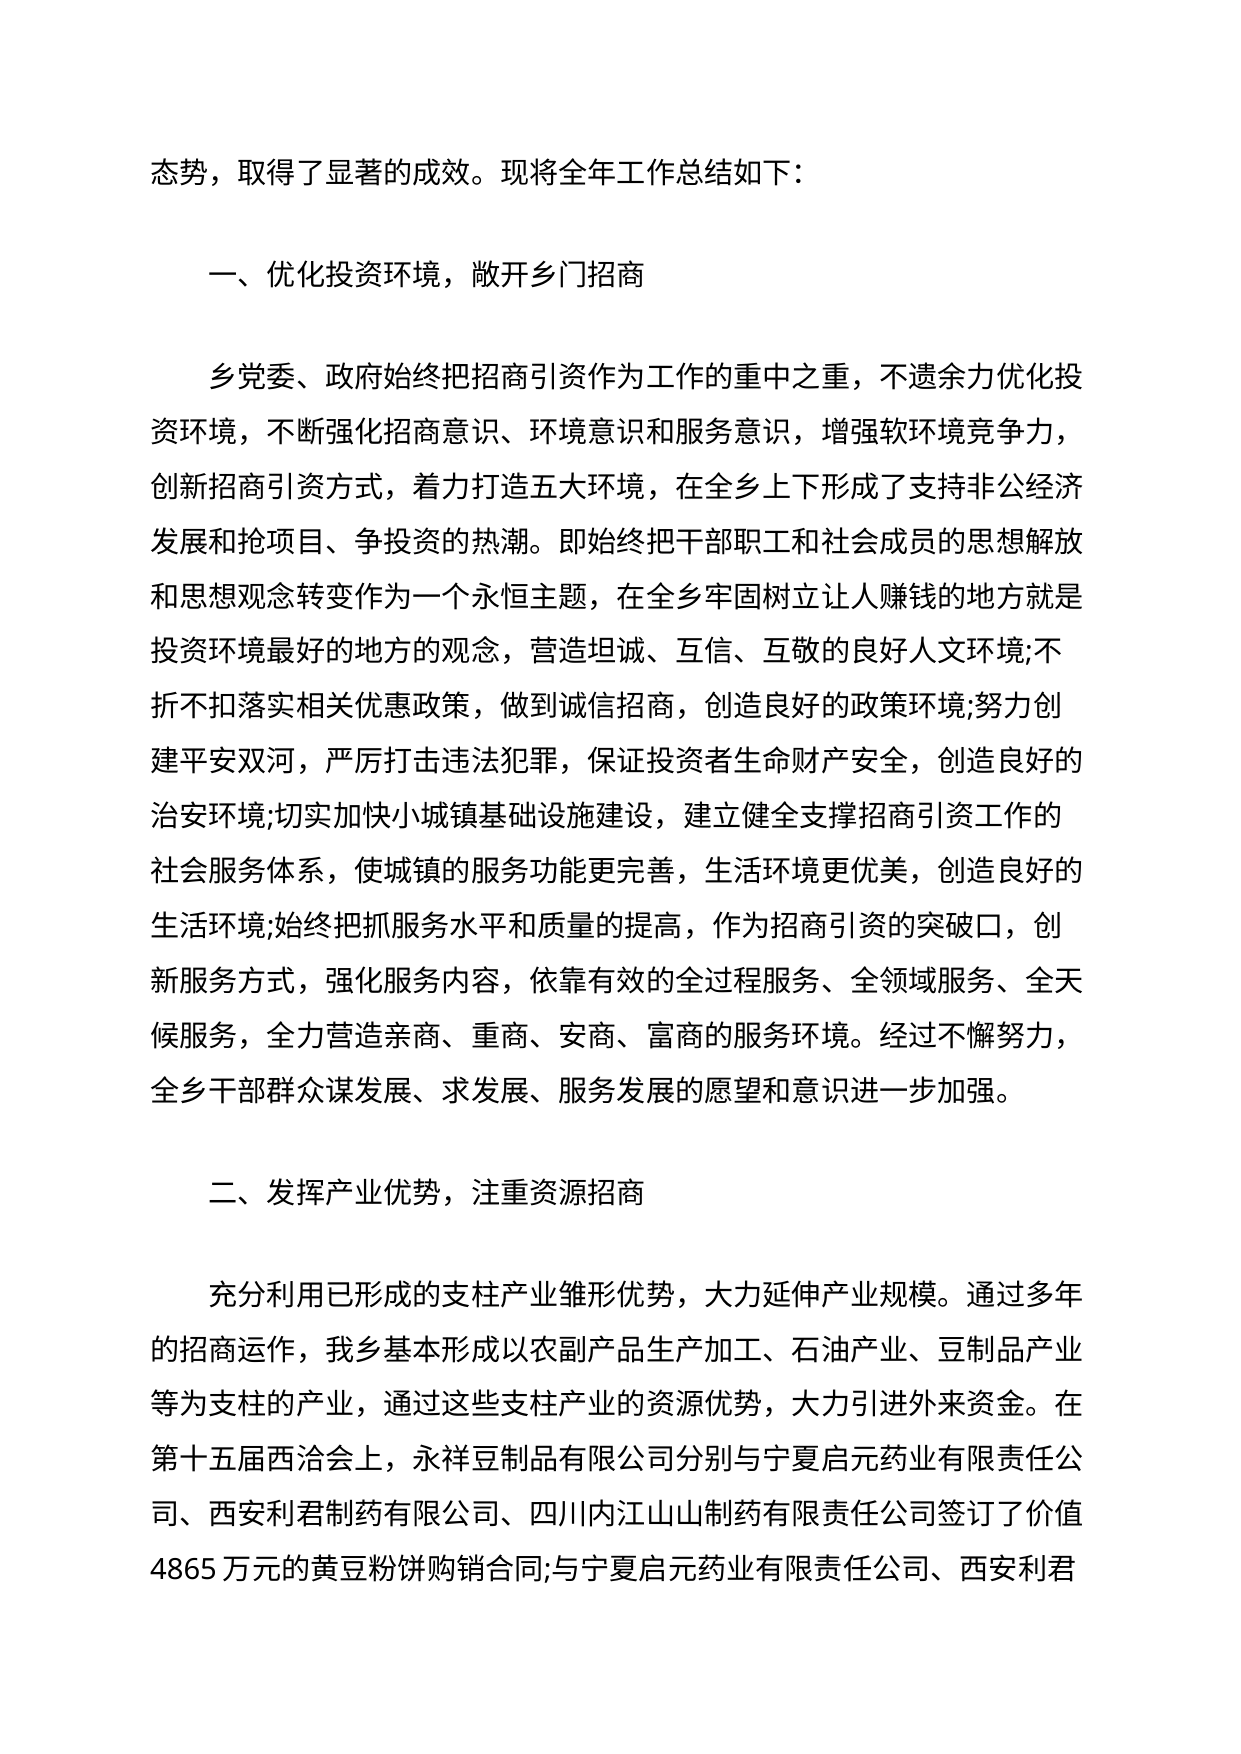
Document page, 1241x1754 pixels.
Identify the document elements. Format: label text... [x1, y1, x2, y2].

text 乡党委、政府始终把招商引资作为工作的重中之重，不遗余力优化投资环境，不断强化招商意识、环境意识和服务意识，增强软环境竞争力，创新招商引资方式，着力打造五大环境，在全乡上下形成了支持非公经济发展和抢项目、争投资的热潮。即始终把干部职工和社会成员的思想解放和思想观念转变作为一个永恒主题，在全乡牢固树立让人赚钱的地方就是投资环境最好的地方的观念，营造坦诚、互信、互敬的良好人文环境;不折不扣落实相关优惠政策，做到诚信招商，创造良好的政策环境;努力创建平安双河，严厉打击违法犯罪，保证投资者生命财产安全，创造良好的治安环境;切实加快小城镇基础设施建设，建立健全支撑招商引资工作的社会服务体系，使城镇的服务功能更完善，生活环境更优美，创造良好的生活环境;始终把抓服务水平和质量的提高，作为招商引资的突破口，创新服务方式，强化服务内容，依靠有效的全过程服务、全领域服务、全天候服务，全力营造亲商、重商、安商、富商的服务环境。经过不懈努力，全乡干部群众谋发展、求发展、服务发展的愿望和意识进一步加强。 [150, 353, 1090, 1110]
text 二、发挥产业优势，注重资源招商 [150, 1169, 1090, 1212]
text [150, 1271, 1090, 1588]
text 一、优化投资环境，敞开乡门招商 [150, 252, 1090, 294]
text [150, 150, 1090, 192]
